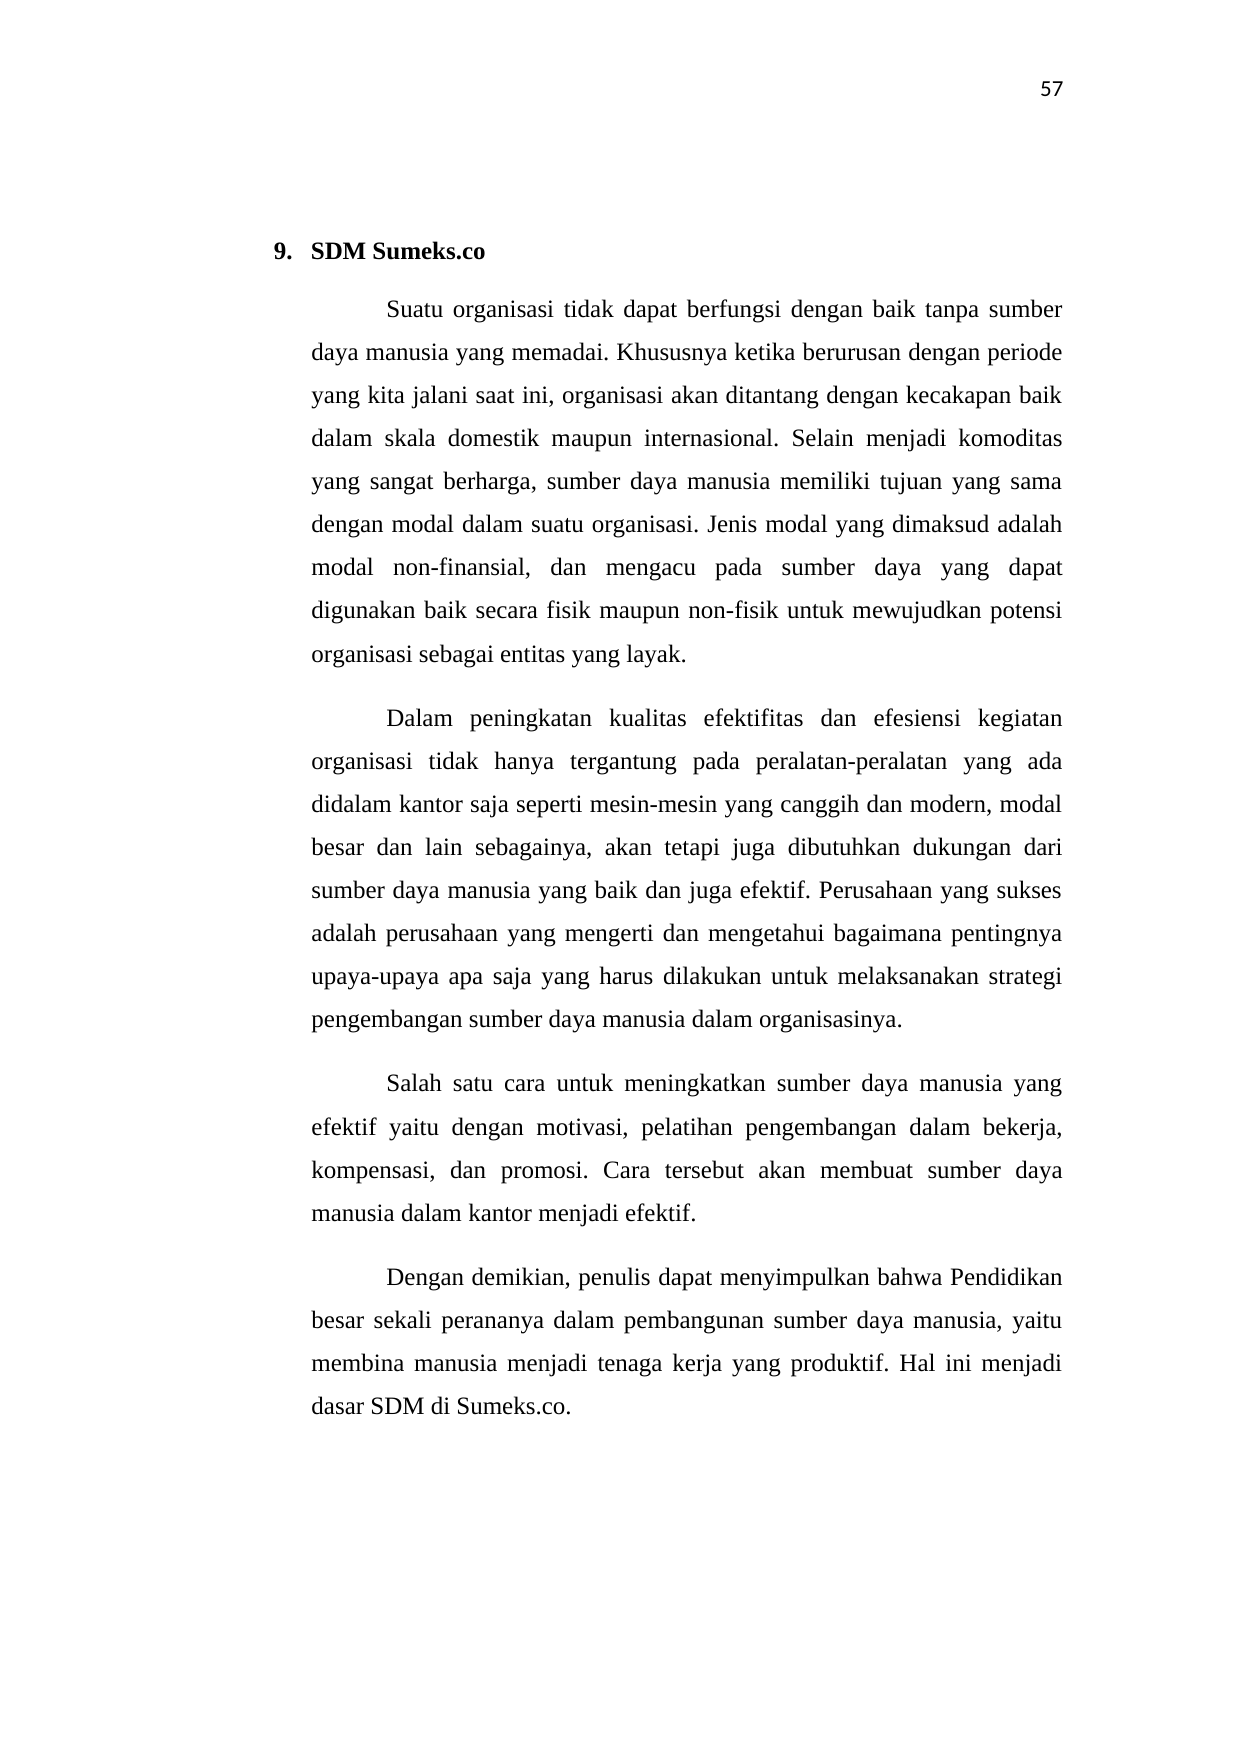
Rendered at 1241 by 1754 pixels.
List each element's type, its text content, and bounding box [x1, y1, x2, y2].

text Dengan demikian, penulis dapat menyimpulkan bahwa Pendidikan besar sekali perananya dalam pembangunan sumber daya manusia, yaitu membina manusia menjadi tenaga kerja yang produktif. Hal ini menjadi dasar SDM di Sumeks.co. [311, 1262, 1063, 1420]
subtitle SDM Sumeks.co [273, 236, 1063, 265]
text Dalam peningkatan kualitas efektifitas dan efesiensi kegiatan organisasi tidak hanya tergantung pada peralatan-peralatan yang ada didalam kantor saja seperti mesin-mesin yang canggih dan modern, modal besar dan lain sebagainya, akan tetapi juga dibutuhkan dukungan dari sumber daya manusia yang baik dan juga efektif. Perusahaan yang sukses adalah perusahaan yang mengerti dan mengetahui bagaimana pentingnya upaya-upaya apa saja yang harus dilakukan untuk melaksanakan strategi pengembangan sumber daya manusia dalam organisasinya. [311, 703, 1063, 1033]
text Suatu organisasi tidak dapat berfungsi dengan baik tanpa sumber daya manusia yang memadai. Khususnya ketika berurusan dengan periode yang kita jalani saat ini, organisasi akan ditantang dengan kecakapan baik dalam skala domestik maupun internasional. Selain menjadi komoditas yang sangat berharga, sumber daya manusia memiliki tujuan yang sama dengan modal dalam suatu organisasi. Jenis modal yang dimaksud adalah modal non-finansial, dan mengacu pada sumber daya yang dapat digunakan baik secara fisik maupun non-fisik untuk mewujudkan potensi organisasi sebagai entitas yang layak. [311, 294, 1063, 667]
text Salah satu cara untuk meningkatkan sumber daya manusia yang efektif yaitu dengan motivasi, pelatihan pengembangan dalam bekerja, kompensasi, dan promosi. Cara tersebut akan membuat sumber daya manusia dalam kantor menjadi efektif. [311, 1068, 1063, 1227]
